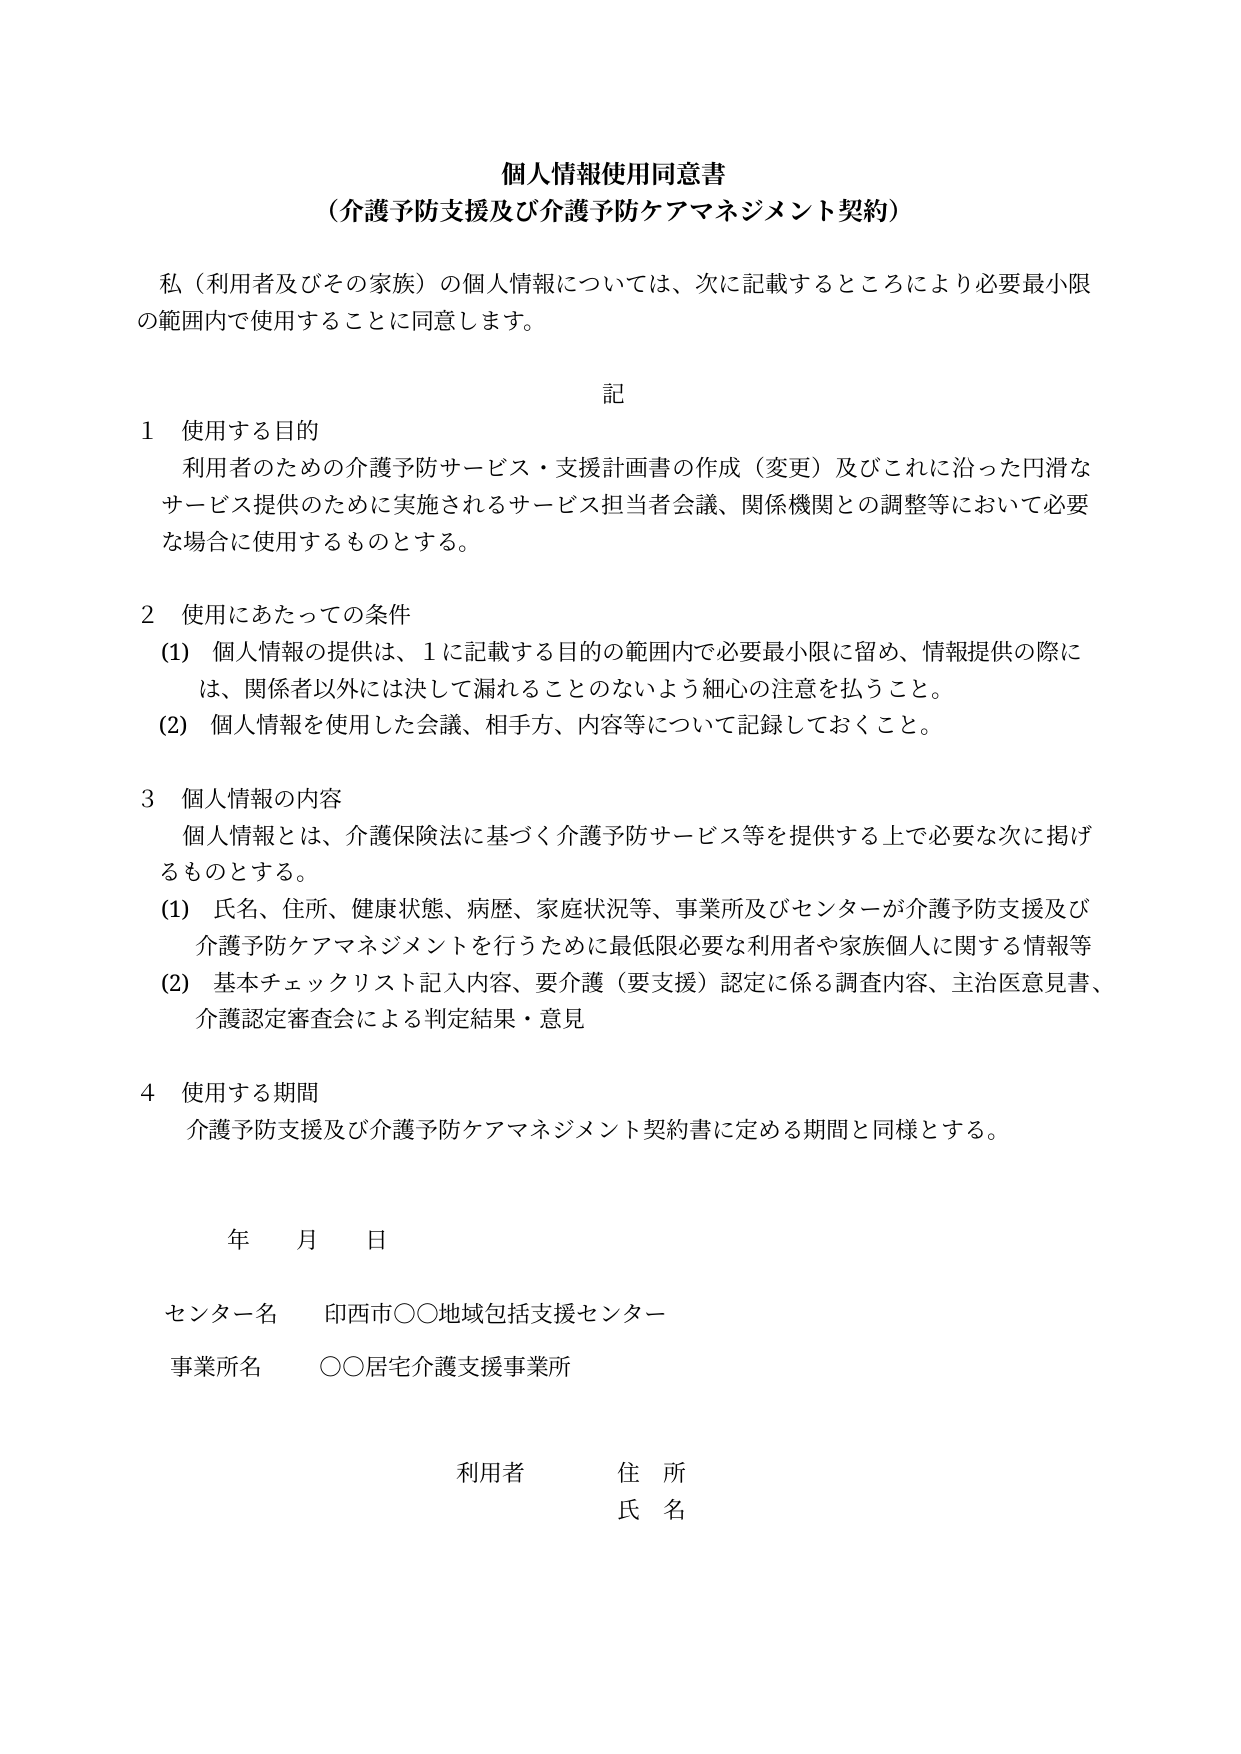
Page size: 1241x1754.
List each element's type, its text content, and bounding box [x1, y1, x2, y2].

text サービス提供のために実施されるサービス担当者会議、関係機関との調整等において必要な場合に使用するものとする。 [161, 485, 1092, 558]
text (2) 基本チェックリスト記入内容、要介護（要支援）認定に係る調査内容、主治医意見書、介護認定審査会による判定結果・意見 [161, 963, 1092, 1036]
text （介護予防支援及び介護予防ケアマネジメント契約） [136, 191, 1092, 227]
text センター名 印西市○○地域包括支援センター [136, 1294, 1092, 1331]
text (1) 個人情報の提供は、１に記載する目的の範囲内で必要最小限に留め、情報提供の際に [161, 632, 1092, 669]
text ４ 使用する期間 [136, 1073, 1092, 1110]
text 事業所名 ○○居宅介護支援事業所 [136, 1347, 1092, 1384]
text は、関係者以外には決して漏れることのないよう細心の注意を払うこと。 [198, 669, 1092, 706]
text ２ 使用にあたっての条件 [136, 595, 1092, 632]
text 年 月 日 [136, 1220, 1092, 1257]
text (1) 氏名、住所、健康状態、病歴、家庭状況等、事業所及びセンターが介護予防支援及び介護予防ケアマネジメントを行うために最低限必要な利用者や家族個人に関する情報等 [161, 889, 1092, 963]
text 個人情報使用同意書 [136, 154, 1092, 191]
text 記 [136, 374, 1092, 411]
text １ 使用する目的 [136, 411, 1092, 448]
text 氏 名 [136, 1490, 1092, 1527]
text 個人情報とは、介護保険法に基づく介護予防サービス等を提供する上で必要な次に掲げるものとする。 [136, 816, 1092, 889]
text 介護予防支援及び介護予防ケアマネジメント契約書に定める期間と同様とする。 [136, 1110, 1092, 1147]
text (2) 個人情報を使用した会議、相手方、内容等について記録しておくこと。 [136, 706, 1092, 742]
text 私（利用者及びその家族）の個人情報については、次に記載するところにより必要最小限の範囲内で使用することに同意します。 [136, 264, 1092, 338]
text 利用者のための介護予防サービス・支援計画書の作成（変更）及びこれに沿った円滑な [136, 448, 1092, 485]
text ３ 個人情報の内容 [136, 779, 1092, 816]
text 利用者 住 所 [136, 1453, 1092, 1490]
